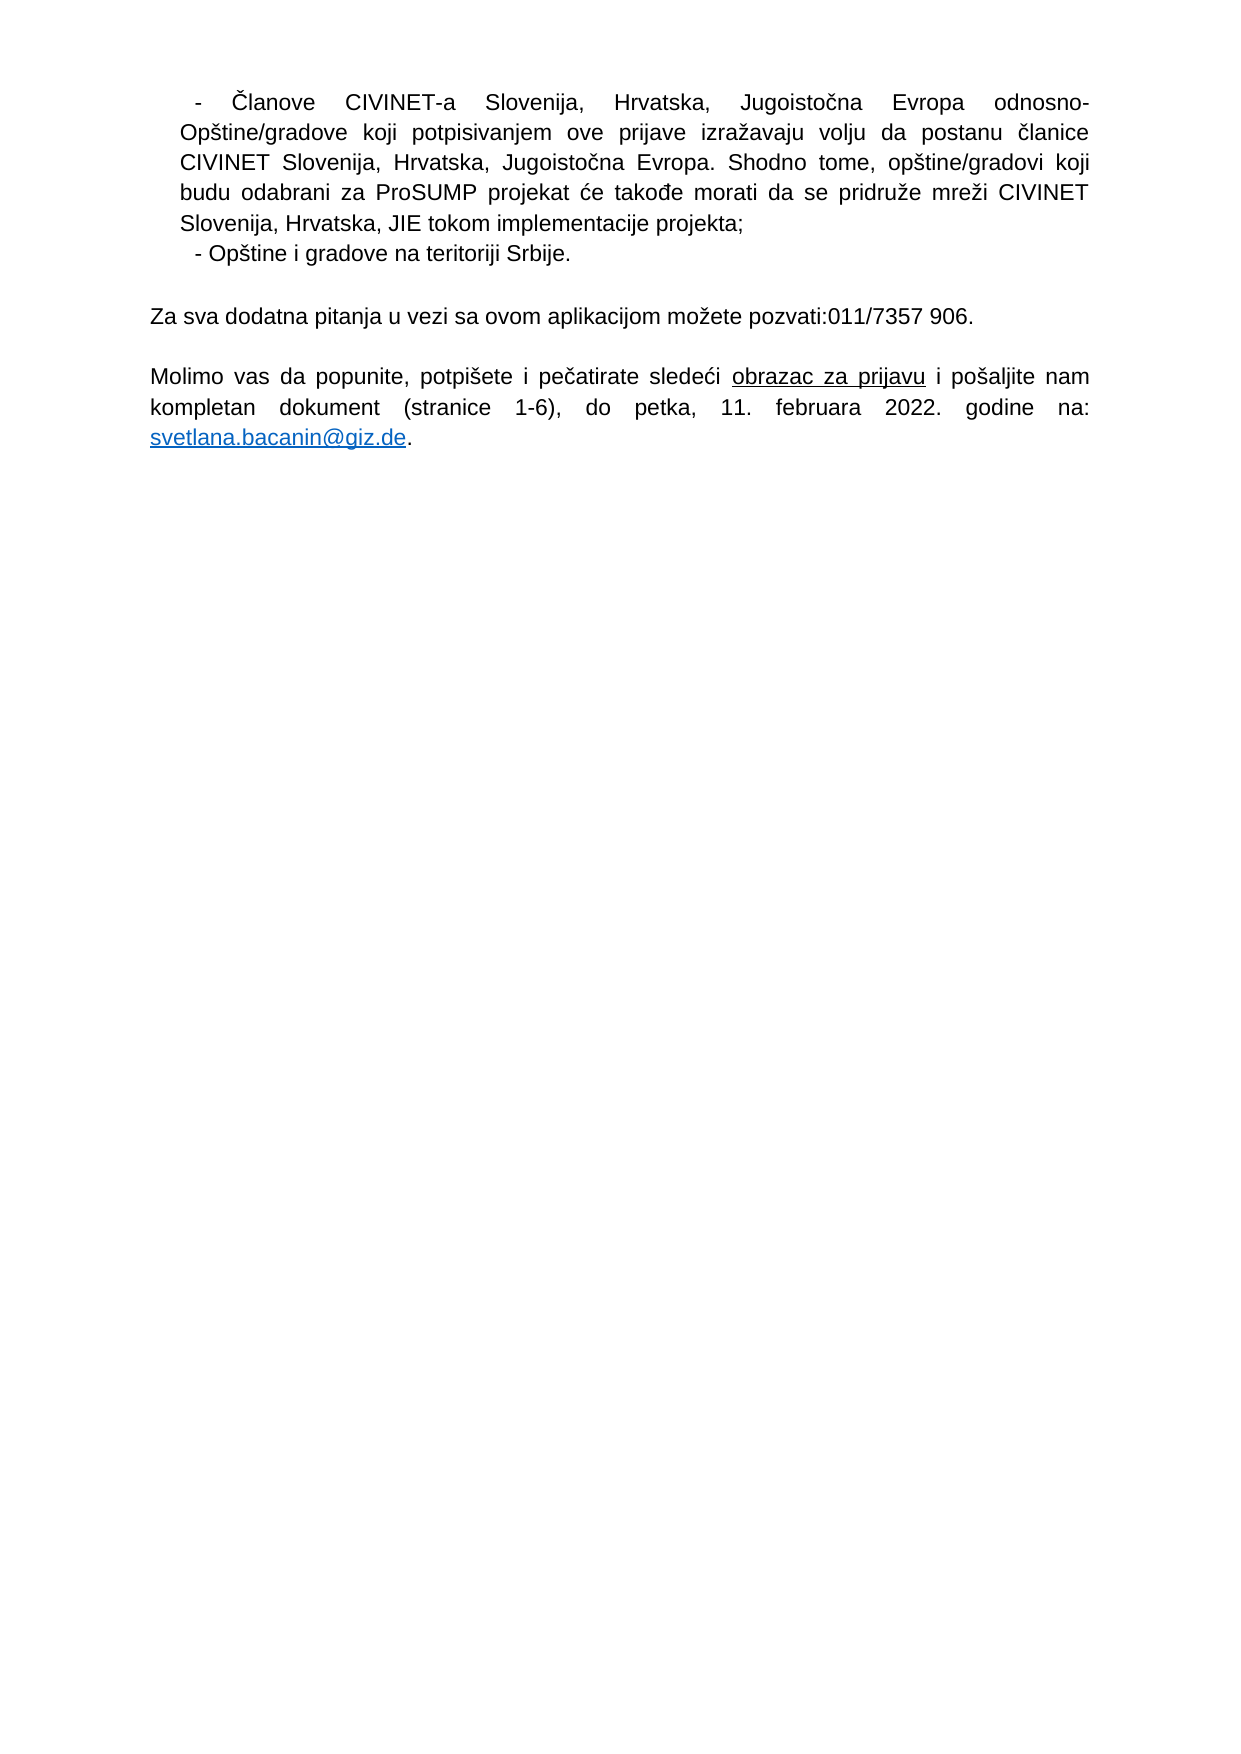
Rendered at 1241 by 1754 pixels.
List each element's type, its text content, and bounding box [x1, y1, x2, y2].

text Za sva dodatna pitanja u vezi sa ovom aplikacijom možete pozvati:011/7357 906. [150, 303, 1090, 329]
text - Članove CIVINET-a Slovenija, Hrvatska, Jugoistočna Evropa odnosno- Opštine/gradove koji potpisivanjem ove prijave izražavaju volju da postanu članice CIVINET Slovenija, Hrvatska, Jugoistočna Evropa. Shodno tome, opštine/gradovi koji budu odabrani za ProSUMP projekat će takođe morati da se pridruže mreži CIVINET Slovenija, Hrvatska, JIE tokom implementacije projekta; [179, 89, 1090, 236]
text Molimo vas da popunite, potpišete i pečatirate sledeći obrazac za prijavu i pošaljite nam kompletan dokument (stranice 1-6), do petka, 11. februara 2022. godine na: svetlana.bacanin@giz.de. [150, 363, 1090, 450]
text - Opštine i gradove na teritoriji Srbije. [194, 240, 1090, 266]
